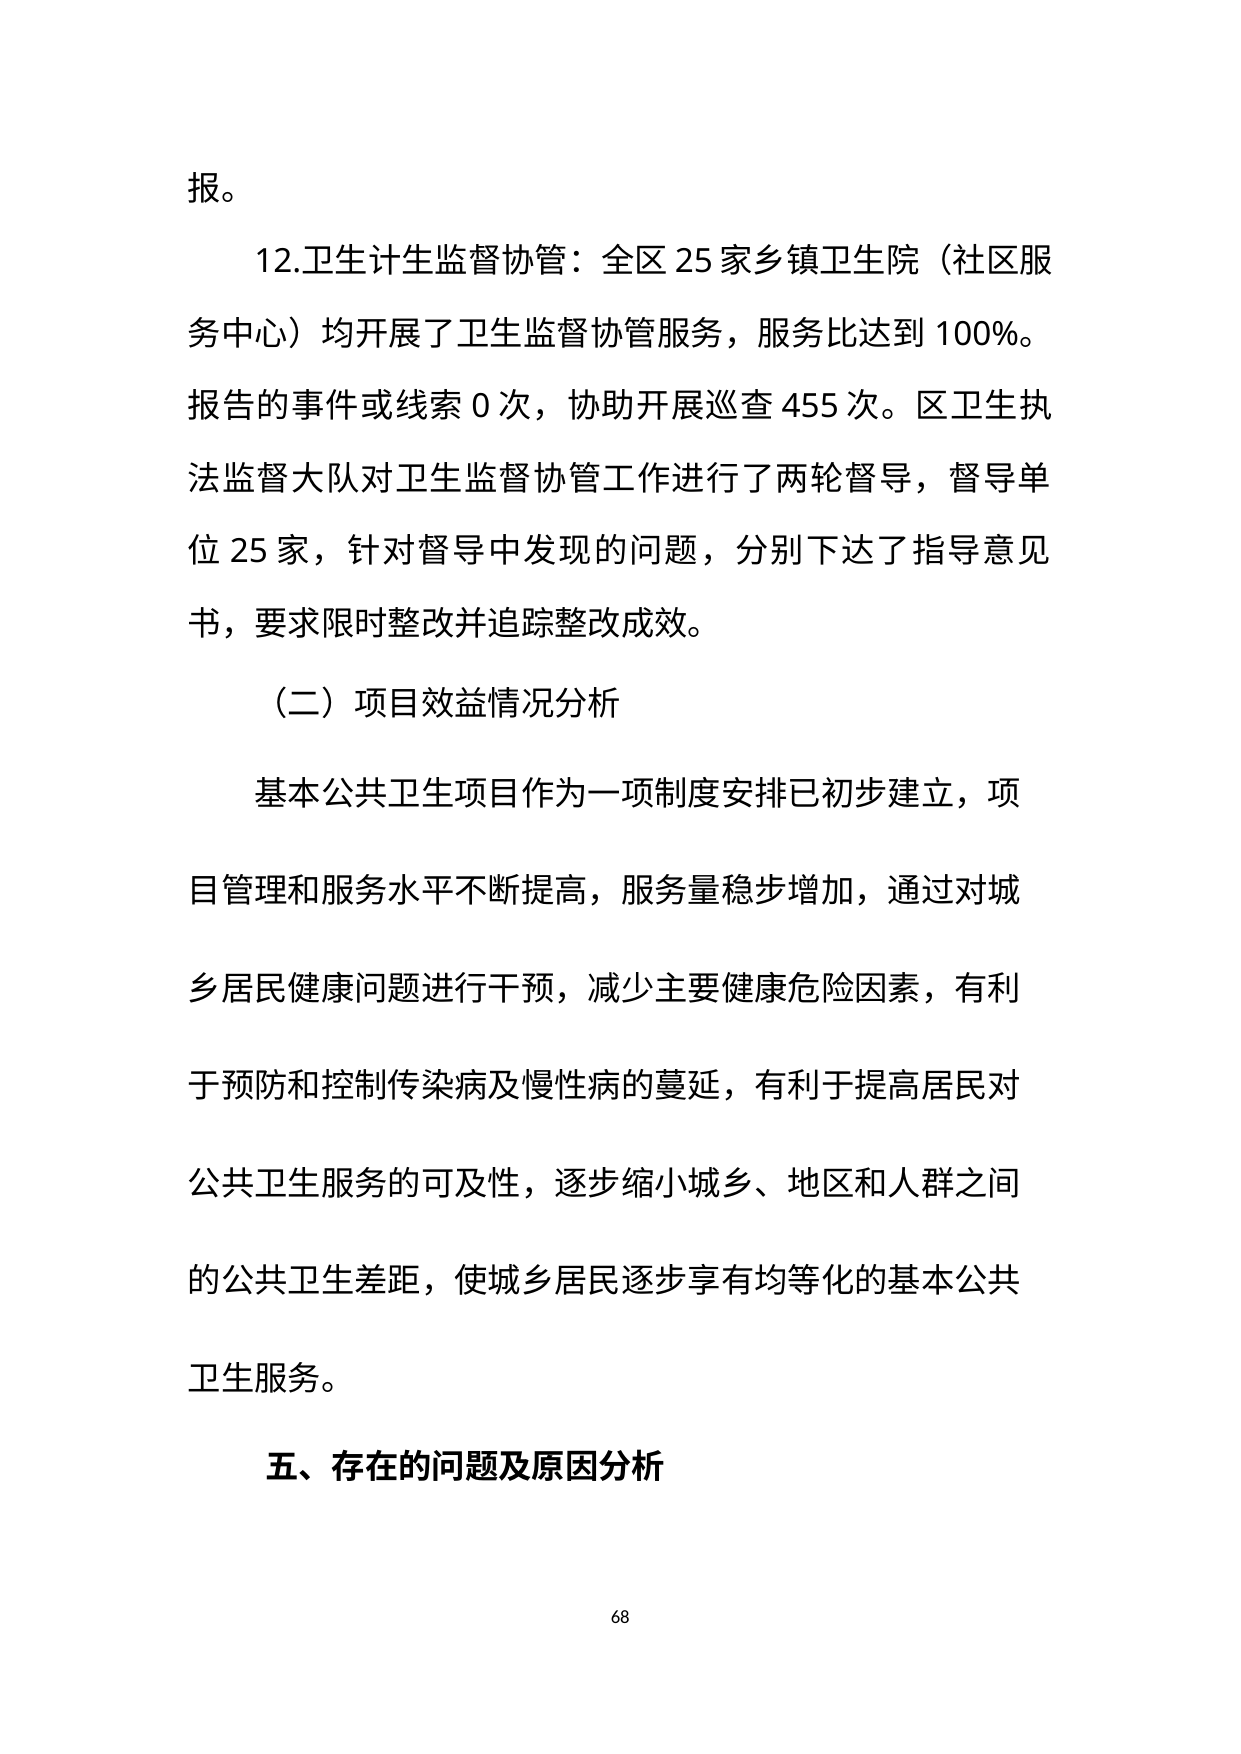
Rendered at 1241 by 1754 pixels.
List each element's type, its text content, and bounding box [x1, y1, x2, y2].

text （二）项目效益情况分析 [187, 669, 1053, 734]
text 12.卫生计生监督协管：全区25家乡镇卫生院（社区服务中心）均开展了卫生监督协管服务，服务比达到100%。报告的事件或线索0次，协助开展巡查455次。区卫生执法监督大队对卫生监督协管工作进行了两轮督导，督导单位25家，针对督导中发现的问题，分别下达了指导意见书，要求限时整改并追踪整改成效。 [187, 234, 1053, 645]
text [187, 162, 1053, 210]
text 五、存在的问题及原因分析 [231, 1432, 1053, 1497]
text 基本公共卫生项目作为一项制度安排已初步建立，项目管理和服务水平不断提高，服务量稳步增加，通过对城乡居民健康问题进行干预，减少主要健康危险因素，有利于预防和控制传染病及慢性病的蔓延，有利于提高居民对公共卫生服务的可及性，逐步缩小城乡、地区和人群之间的公共卫生差距，使城乡居民逐步享有均等化的基本公共卫生服务。 [187, 758, 1053, 1408]
